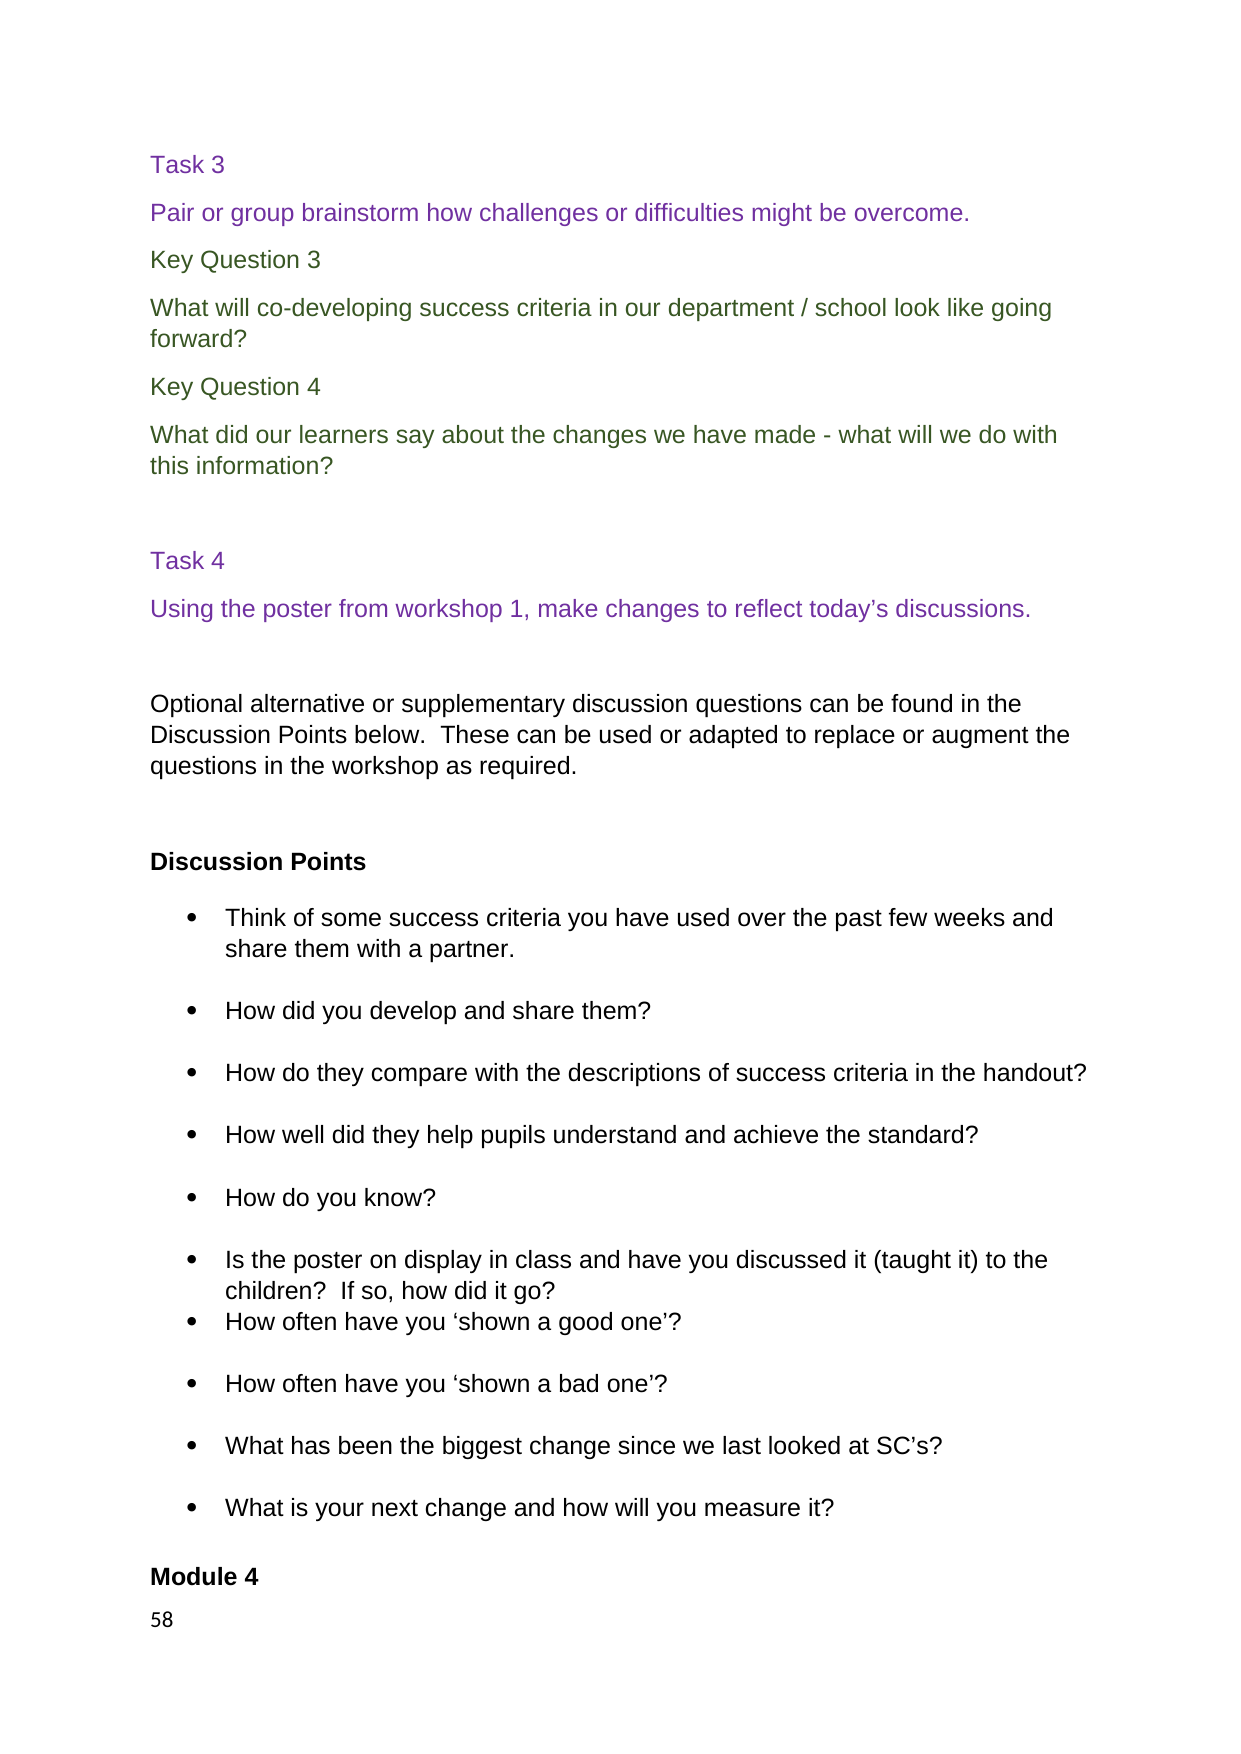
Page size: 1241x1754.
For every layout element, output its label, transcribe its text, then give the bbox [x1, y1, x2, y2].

text Module 4 [150, 1562, 1090, 1591]
text Pair or group brainstorm how challenges or difficulties might be overcome. [150, 198, 1090, 226]
text Optional alternative or supplementary discussion questions can be found in the Discussion Points below. These can be used or adapted to replace or augment the questions in the workshop as required. [150, 689, 1090, 780]
text What did our learners say about the changes we have made - what will we do with this information? [150, 419, 1090, 479]
text Discussion Points [150, 847, 1090, 875]
text Task 4 [150, 546, 1090, 575]
list How did you develop and share them? [187, 996, 1090, 1025]
list What has been the biggest change since we last looked at SC’s? [187, 1431, 1090, 1460]
list Think of some success criteria you have used over the past few weeks and share them with a partner. [187, 903, 1090, 963]
text Key Question 3 [150, 245, 1090, 274]
list How do they compare with the descriptions of success criteria in the handout? [187, 1058, 1090, 1087]
list How well did they help pupils understand and achieve the standard? [187, 1120, 1090, 1149]
list Is the poster on display in class and have you discussed it (taught it) to the children? If so, how did it go? [187, 1245, 1090, 1304]
text Using the poster from workshop 1, make changes to reflect today’s discussions. [150, 594, 1090, 622]
text What will co-developing success criteria in our department / school look like going forward? [150, 293, 1090, 353]
text Key Question 4 [150, 372, 1090, 401]
list How often have you ‘shown a bad one’? [187, 1369, 1090, 1398]
text Task 3 [150, 150, 1090, 179]
list How do you know? [187, 1182, 1090, 1211]
list What is your next change and how will you measure it? [187, 1493, 1090, 1522]
list How often have you ‘shown a good one’? [187, 1307, 1090, 1336]
